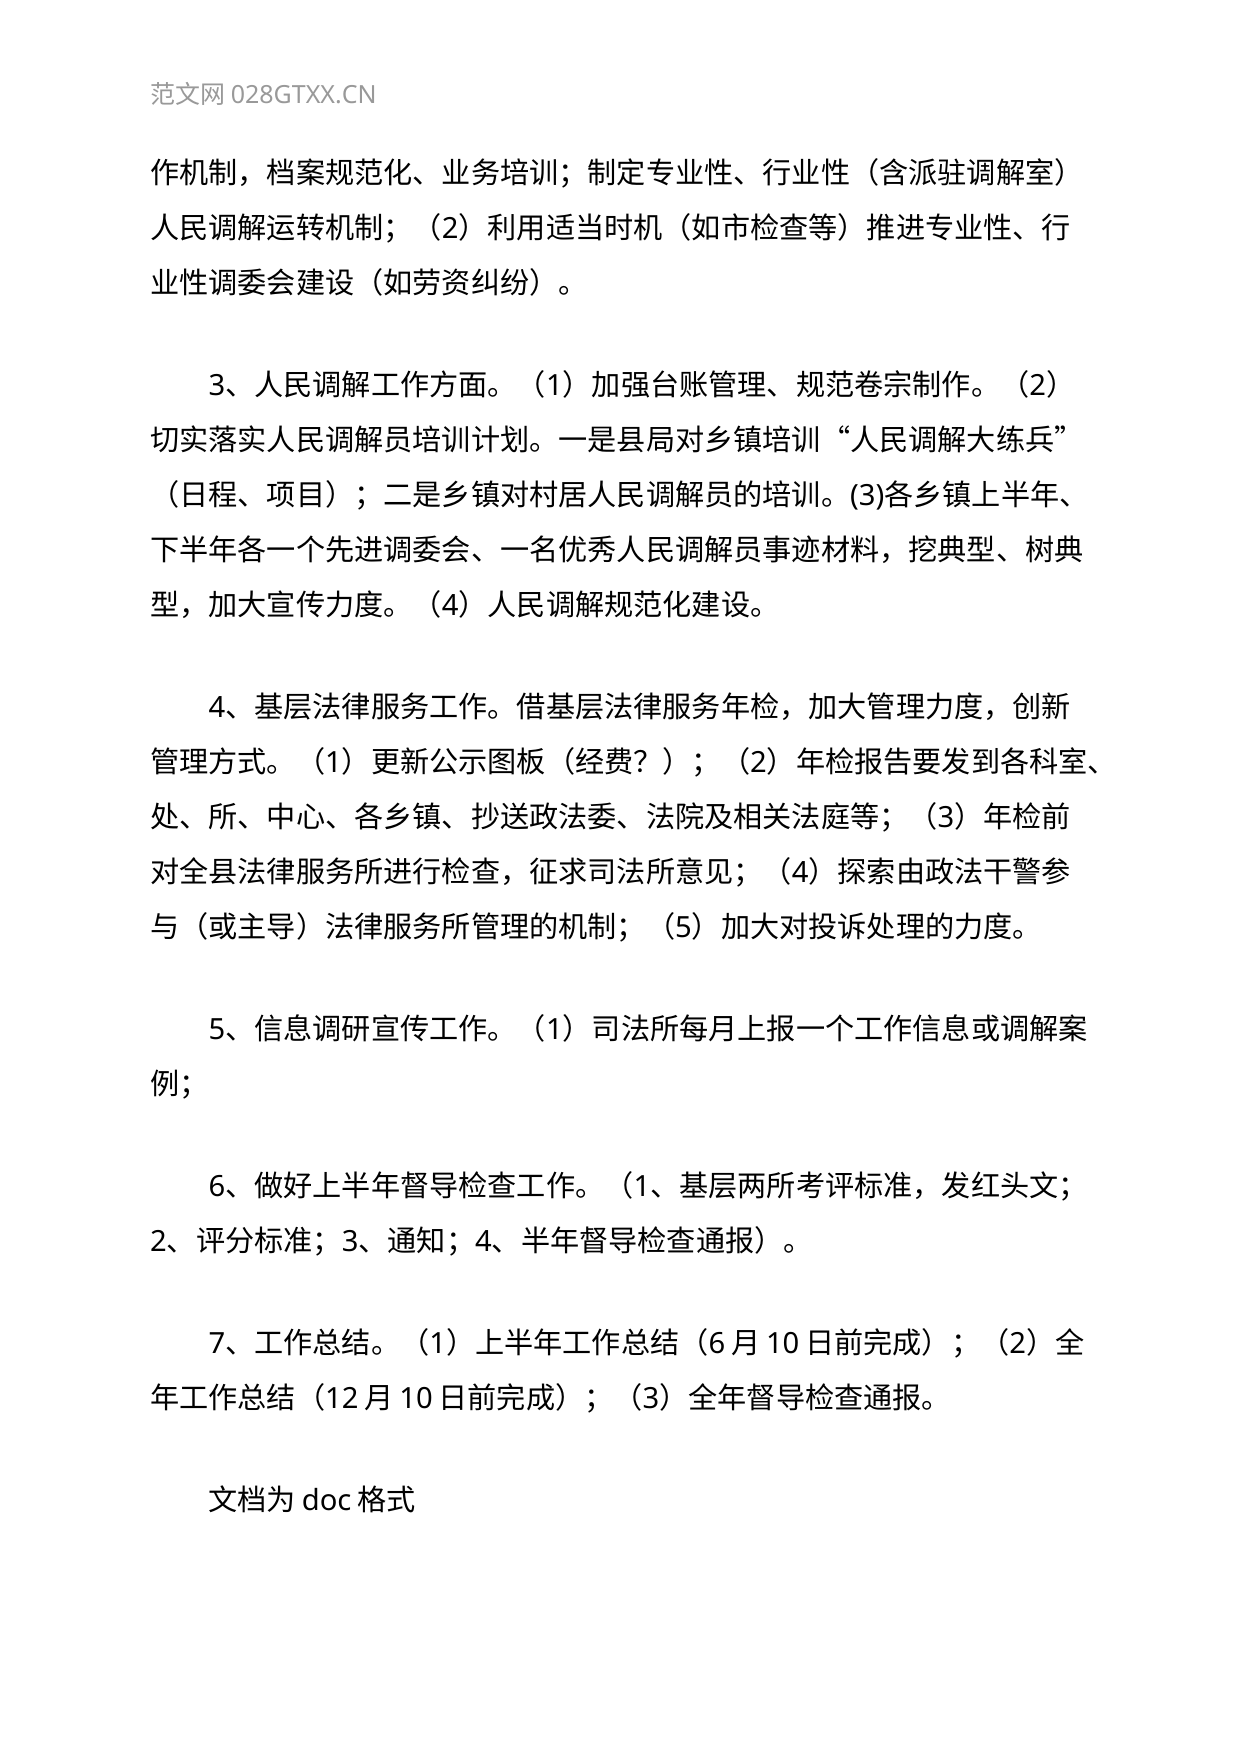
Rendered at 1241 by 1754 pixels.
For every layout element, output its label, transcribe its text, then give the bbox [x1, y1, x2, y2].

text 文档为doc格式 [150, 1476, 1090, 1518]
text 4、基层法律服务工作。借基层法律服务年检，加大管理力度，创新管理方式。（1）更新公示图板（经费？）；（2）年检报告要发到各科室、处、所、中心、各乡镇、抄送政法委、法院及相关法庭等；（3）年检前对全县法律服务所进行检查，征求司法所意见；（4）探索由政法干警参与（或主导）法律服务所管理的机制；（5）加大对投诉处理的力度。 [150, 683, 1090, 946]
text 5、信息调研宣传工作。（1）司法所每月上报一个工作信息或调解案例； [150, 1005, 1090, 1103]
text 7、工作总结。（1）上半年工作总结（6月10日前完成）；（2）全年工作总结（12月10日前完成）；（3）全年督导检查通报。 [150, 1319, 1090, 1417]
text 6、做好上半年督导检查工作。（1、基层两所考评标准，发红头文；2、评分标准；3、通知；4、半年督导检查通报）。 [150, 1162, 1090, 1259]
text 3、人民调解工作方面。（1）加强台账管理、规范卷宗制作。（2）切实落实人民调解员培训计划。一是县局对乡镇培训“人民调解大练兵”（日程、项目）；二是乡镇对村居人民调解员的培训。(3)各乡镇上半年、下半年各一个先进调委会、一名优秀人民调解员事迹材料，挖典型、树典型，加大宣传力度。（4）人民调解规范化建设。 [150, 362, 1090, 624]
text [150, 150, 1090, 302]
